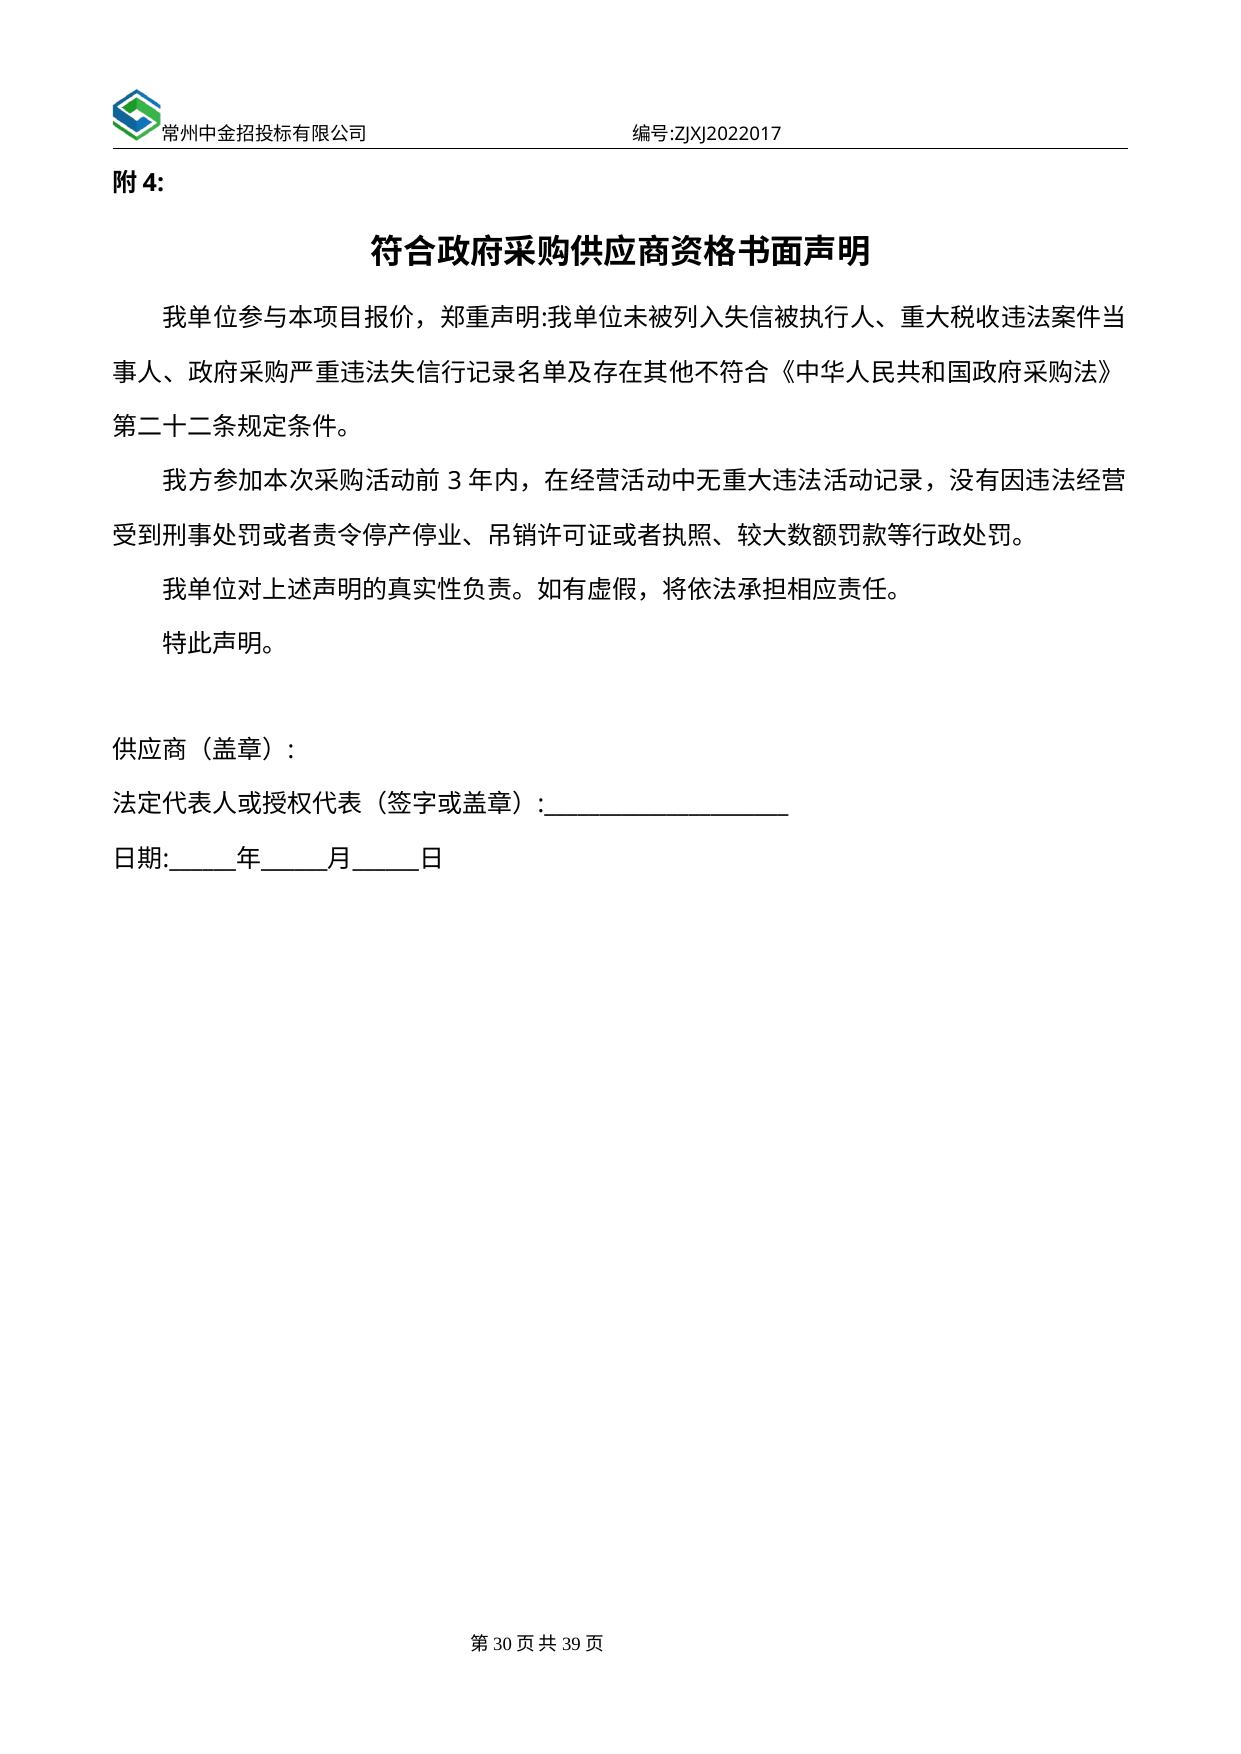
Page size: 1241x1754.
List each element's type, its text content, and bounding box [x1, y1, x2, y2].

picture [112, 88, 161, 141]
text 我方参加本次采购活动前 3 年内，在经营活动中无重大违法活动记录，没有因违法经营受到刑事处罚或者责令停产停业、吊销许可证或者执照、较大数额罚款等行政处罚。 [112, 461, 1128, 551]
text 符合政府采购供应商资格书面声明 [112, 216, 1128, 281]
text 法定代表人或授权代表（签字或盖章）:______________________ [112, 784, 1128, 820]
text 特此声明。 [112, 624, 1128, 660]
text 供应商（盖章）: [112, 729, 1128, 766]
text 附4: [112, 162, 1128, 198]
text 我单位参与本项目报价，郑重声明:我单位未被列入失信被执行人、重大税收违法案件当事人、政府采购严重违法失信行记录名单及存在其他不符合《中华人民共和国政府采购法》第二十二条规定条件。 [112, 298, 1128, 443]
text 我单位对上述声明的真实性负责。如有虚假，将依法承担相应责任。 [112, 569, 1128, 606]
text 日期:______年______月______日 [112, 838, 1128, 874]
